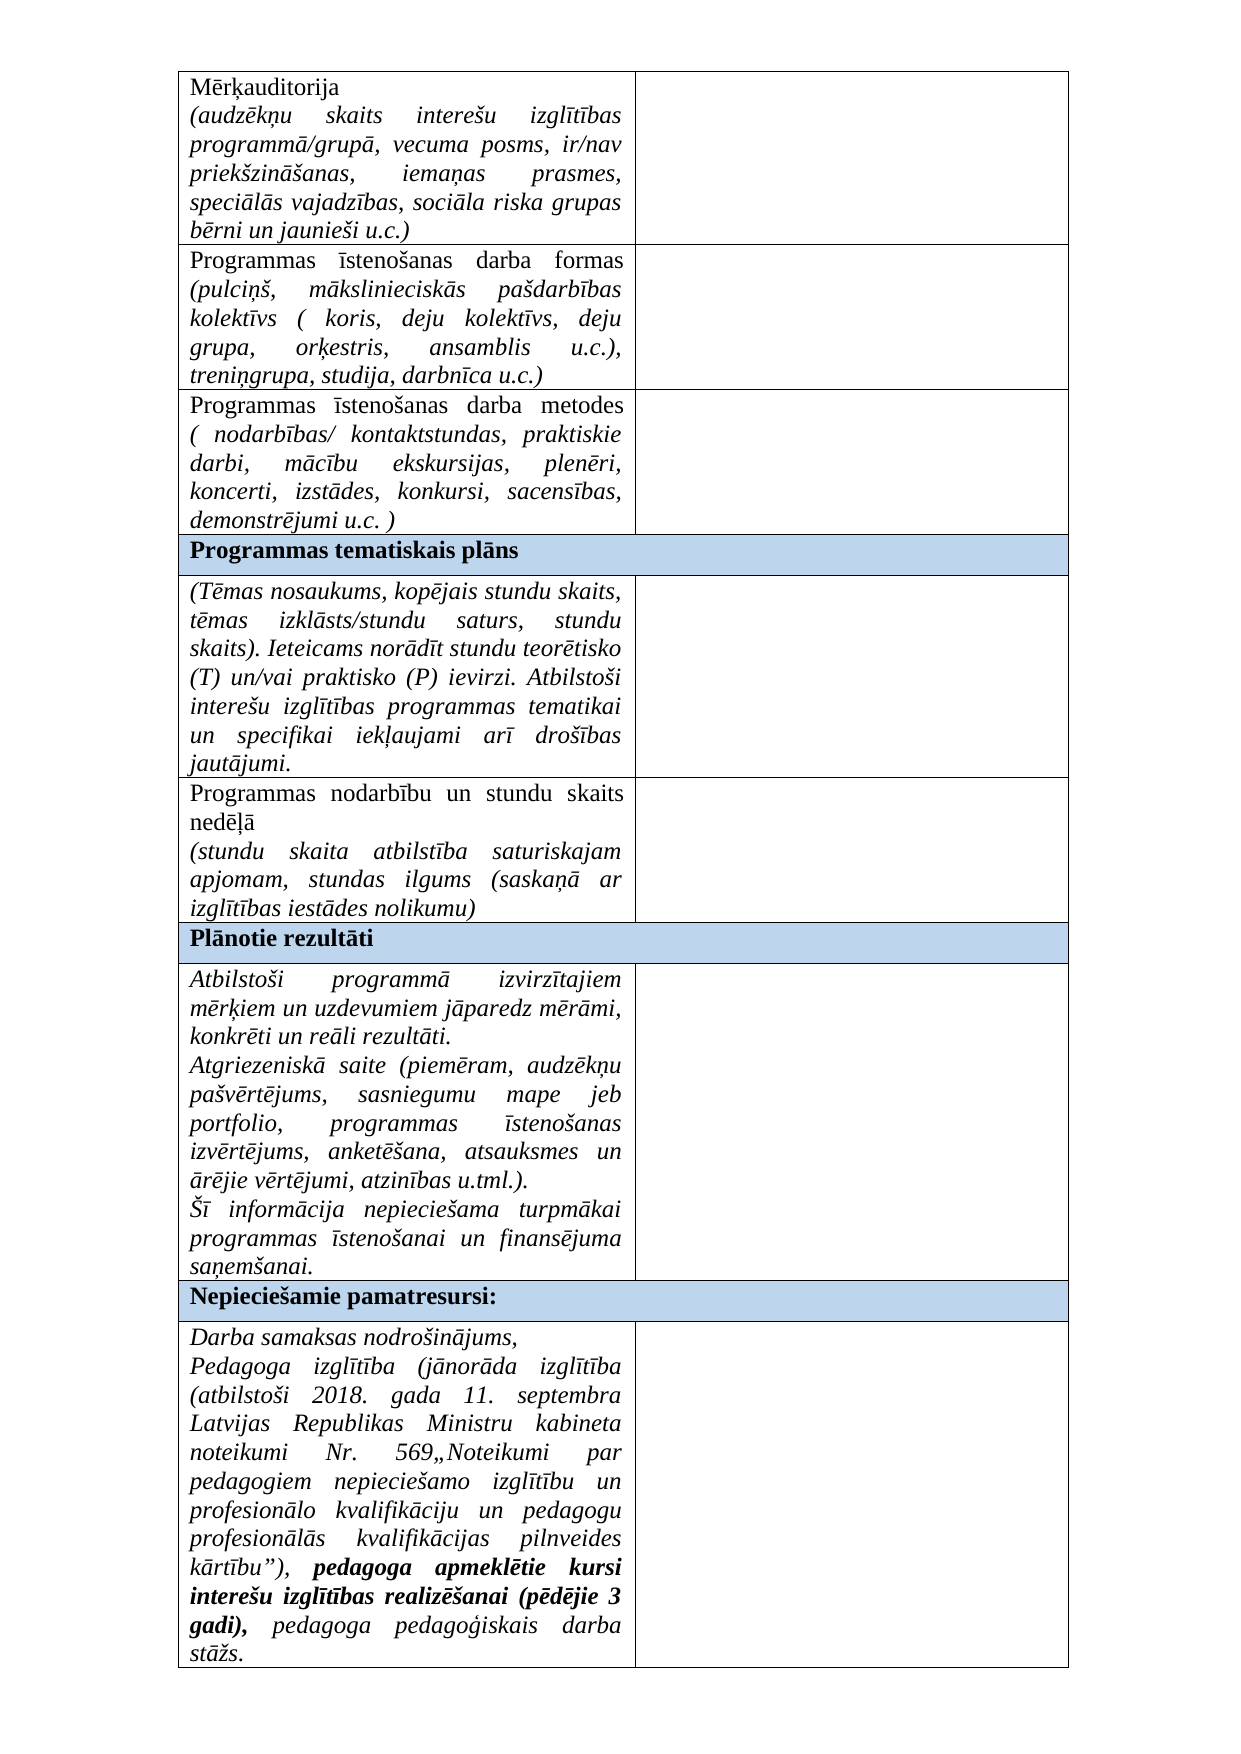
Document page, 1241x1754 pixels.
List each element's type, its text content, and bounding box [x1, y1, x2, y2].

table_cell [636, 778, 1068, 922]
table_cell Plānotie rezultāti [179, 923, 1068, 963]
table_cell Programmas īstenošanas darba metodes ( nodarbības/ kontaktstundas, praktiskie darbi, mācību ekskursijas, plenēri, koncerti, izstādes, konkursi, sacensības, demonstrējumi u.c. ) [179, 390, 635, 534]
table_cell [636, 390, 1068, 534]
table_cell [636, 245, 1068, 389]
table_cell [636, 964, 1068, 1280]
table_cell (Tēmas nosaukums, kopējais stundu skaits, tēmas izklāsts/stundu saturs, stundu skaits). Ieteicams norādīt stundu teorētisko (T) un/vai praktisko (P) ievirzi. Atbilstoši interešu izglītības programmas tematikai un specifikai iekļaujami arī drošības jautājumi. [179, 576, 635, 777]
table_cell Programmas nodarbību un stundu skaits nedēļā (stundu skaita atbilstība saturiskajam apjomam, stundas ilgums (saskaņā ar izglītības iestādes nolikumu) [179, 778, 635, 922]
table_cell Atbilstoši programmā izvirzītajiem mērķiem un uzdevumiem jāparedz mērāmi, konkrēti un reāli rezultāti. Atgriezeniskā saite (piemēram, audzēkņu pašvērtējums, sasniegumu mape jeb portfolio, programmas īstenošanas izvērtējums, anketēšana, atsauksmes un ārējie vērtējumi, atzinības u.tml.). Šī informācija nepieciešama turpmākai programmas īstenošanai un finansējuma saņemšanai. [179, 964, 635, 1280]
table_cell [636, 72, 1068, 244]
table_cell Mērķauditorija (audzēkņu skaits interešu izglītības programmā/grupā, vecuma posms, ir/nav priekšzināšanas, iemaņas prasmes, speciālās vajadzības, sociāla riska grupas bērni un jaunieši u.c.) [179, 72, 635, 244]
table_cell Nepieciešamie pamatresursi: [179, 1281, 1068, 1321]
table_cell [636, 576, 1068, 777]
table_cell Programmas īstenošanas darba formas (pulciņš, mākslinieciskās pašdarbības kolektīvs ( koris, deju kolektīvs, deju grupa, orķestris, ansamblis u.c.), treniņgrupa, studija, darbnīca u.c.) [179, 245, 635, 389]
table_cell [636, 1322, 1068, 1667]
table_cell Programmas tematiskais plāns [179, 535, 1068, 575]
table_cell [179, 1322, 635, 1667]
